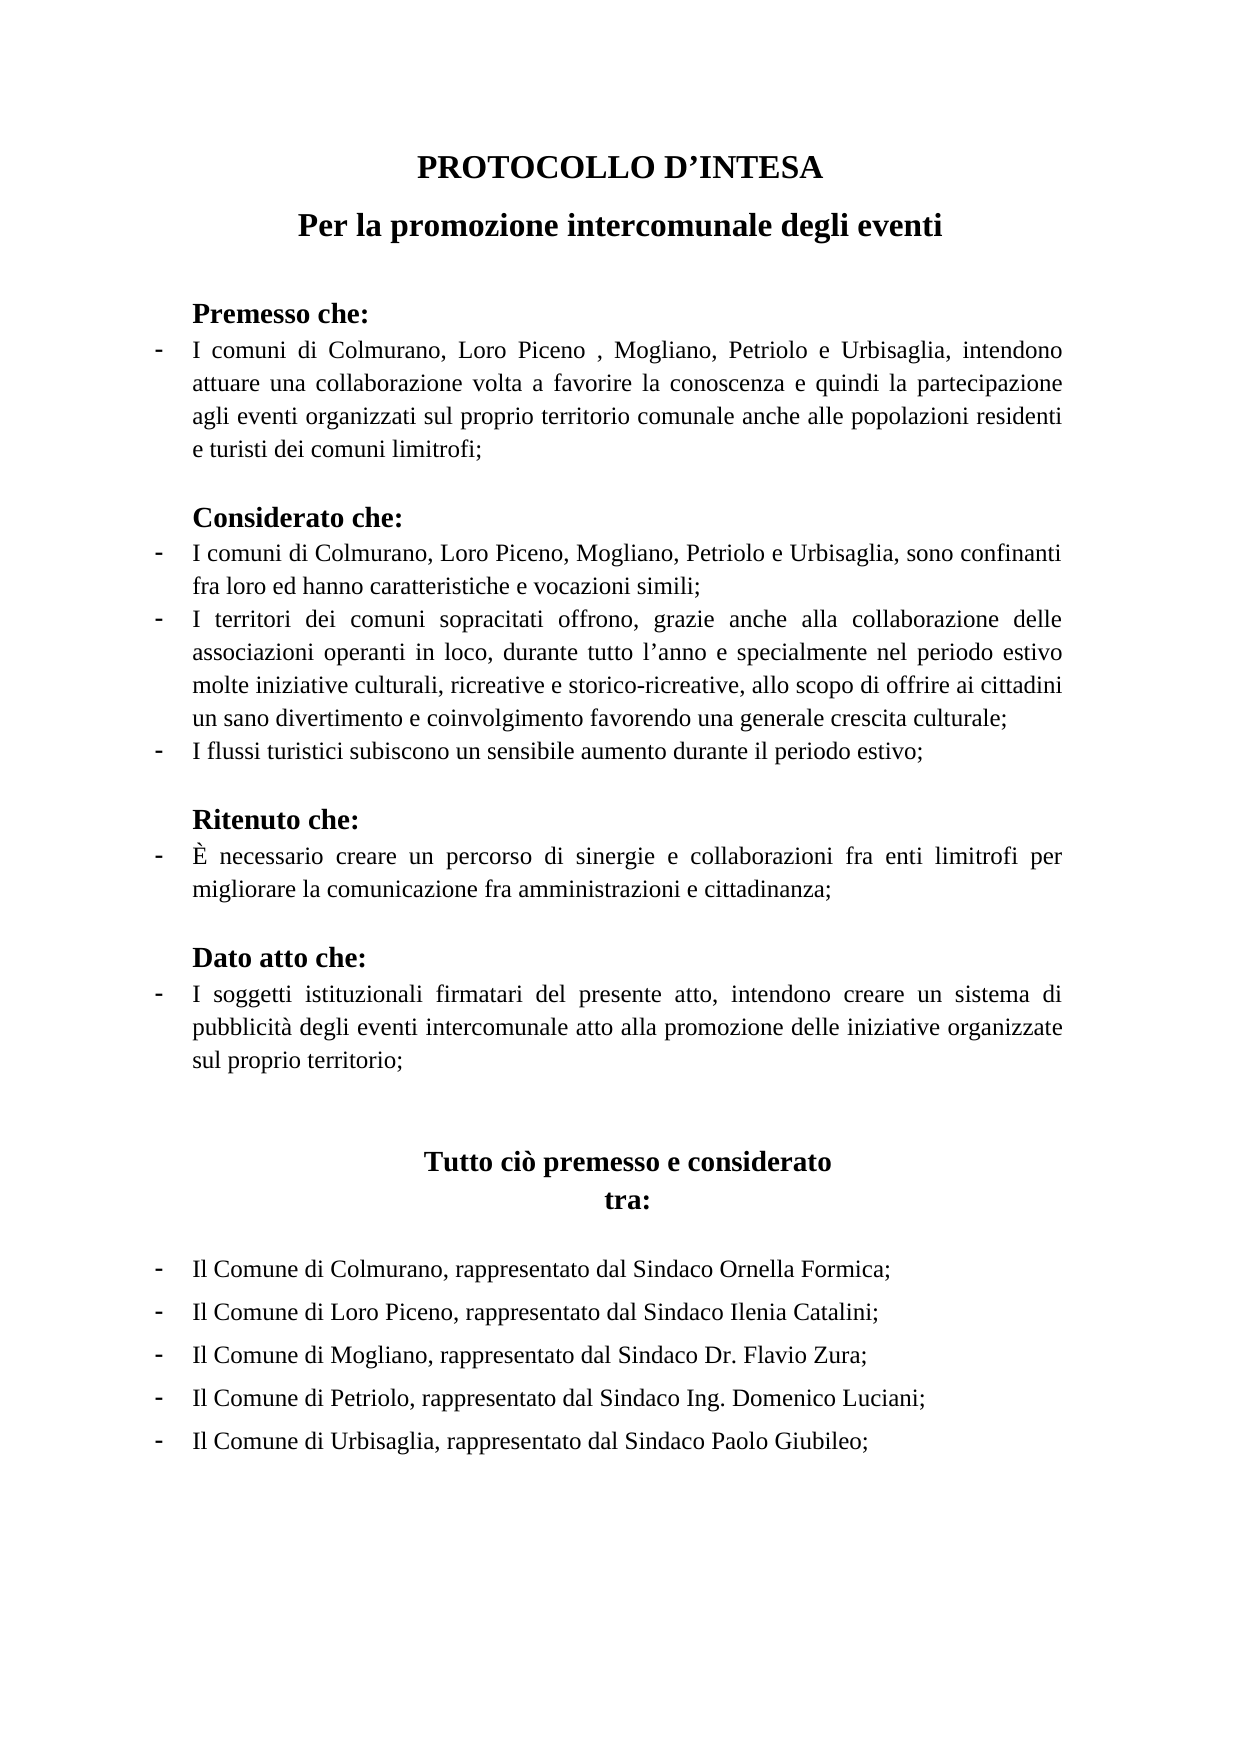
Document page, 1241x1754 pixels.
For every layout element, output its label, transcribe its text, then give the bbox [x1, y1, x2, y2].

list Il Comune di Mogliano, rappresentato dal Sindaco Dr. Flavio Zura; [154, 1340, 1063, 1369]
list I soggetti istituzionali firmatari del presente atto, intendono creare un sistema di pubblicità degli eventi intercomunale atto alla promozione delle iniziative organizzate sul proprio territorio; [154, 979, 1063, 1073]
list Il Comune di Petriolo, rappresentato dal Sindaco Ing. Domenico Luciani; [154, 1383, 1063, 1412]
list I comuni di Colmurano, Loro Piceno , Mogliano, Petriolo e Urbisaglia, intendono attuare una collaborazione volta a favorire la conoscenza e quindi la partecipazione agli eventi organizzati sul proprio territorio comunale anche alle popolazioni residenti e turisti dei comuni limitrofi; [154, 335, 1063, 462]
list Il Comune di Colmurano, rappresentato dal Sindaco Ornella Formica; [154, 1254, 1063, 1283]
list Il Comune di Loro Piceno, rappresentato dal Sindaco Ilenia Catalini; [154, 1297, 1063, 1326]
list Ritenuto che: [192, 802, 1063, 836]
list I territori dei comuni sopracitati offrono, grazie anche alla collaborazione delle associazioni operanti in loco, durante tutto l’anno e specialmente nel periodo estivo molte iniziative culturali, ricreative e storico-ricreative, allo scopo di offrire ai cittadini un sano divertimento e coinvolgimento favorendo una generale crescita culturale; [154, 604, 1063, 732]
text tra: [192, 1182, 1063, 1216]
text Per la promozione intercomunale degli eventi [118, 205, 1122, 243]
list È necessario creare un percorso di sinergie e collaborazioni fra enti limitrofi per migliorare la comunicazione fra amministrazioni e cittadinanza; [154, 841, 1063, 903]
text Dato atto che: [192, 940, 1063, 974]
text Considerato che: [192, 500, 1063, 533]
text PROTOCOLLO D’INTESA [118, 148, 1122, 186]
text Premesso che: [192, 296, 1063, 330]
list Il Comune di Urbisaglia, rappresentato dal Sindaco Paolo Giubileo; [154, 1426, 1063, 1455]
list I flussi turistici subiscono un sensibile aumento durante il periodo estivo; [154, 736, 1063, 765]
text Tutto ciò premesso e considerato [192, 1144, 1063, 1177]
list I comuni di Colmurano, Loro Piceno, Mogliano, Petriolo e Urbisaglia, sono confinanti fra loro ed hanno caratteristiche e vocazioni simili; [154, 538, 1063, 600]
